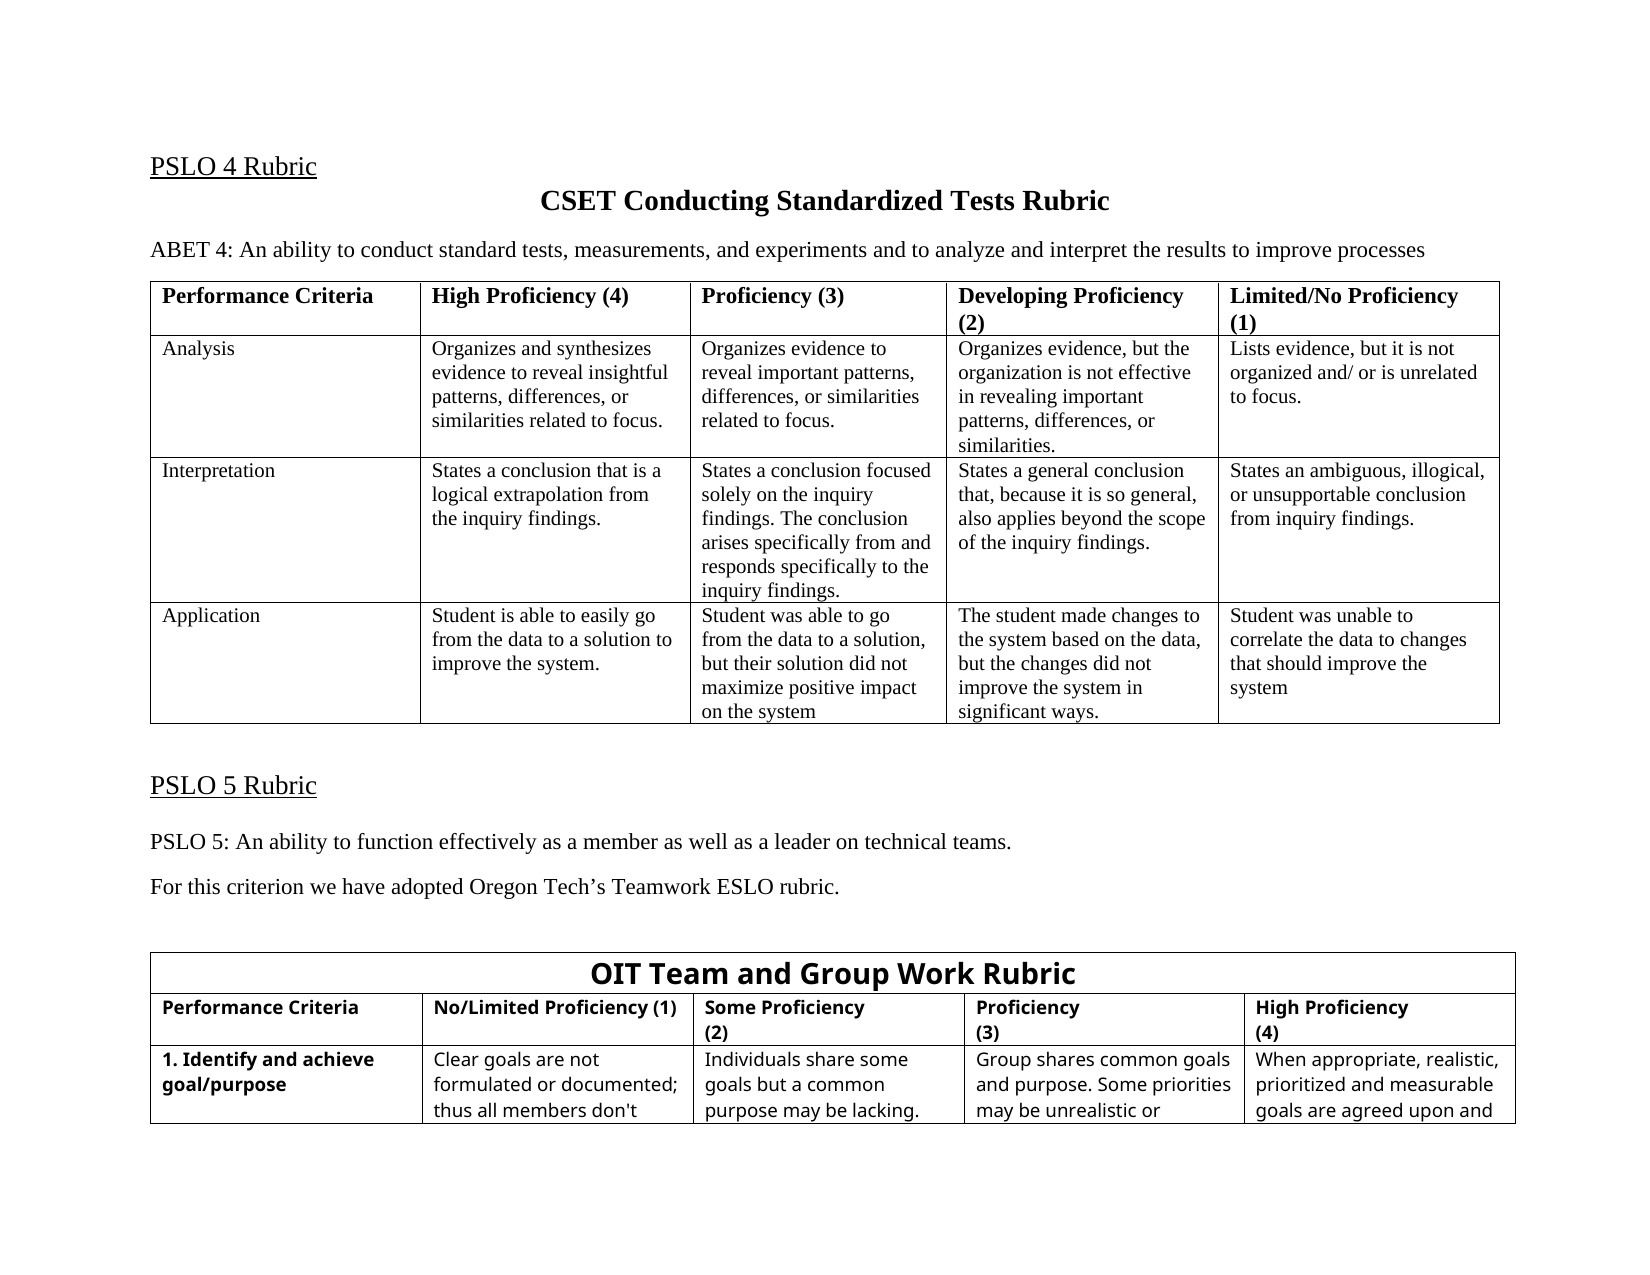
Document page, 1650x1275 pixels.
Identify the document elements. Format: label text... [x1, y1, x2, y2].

table_header Developing Proficiency (2) [947, 282, 1218, 335]
text For this criterion we have adopted Oregon Tech’s Teamwork ESLO rubric. [150, 873, 1500, 899]
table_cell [965, 1046, 1244, 1123]
table_cell Some Proficiency (2) [694, 994, 964, 1045]
table_cell Organizes and synthesizes evidence to reveal insightful patterns, differences, or similarities related to focus. [421, 336, 690, 457]
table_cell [423, 1046, 693, 1123]
text ABET 4: An ability to conduct standard tests, measurements, and experiments and to analyze and interpret the results to improve processes [150, 236, 1500, 263]
table_cell Organizes evidence to reveal important patterns, differences, or similarities related to focus. [691, 336, 946, 457]
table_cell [694, 1046, 964, 1123]
table_header OIT Team and Group Work Rubric [151, 953, 1515, 993]
table_cell Organizes evidence, but the organization is not effective in revealing important patterns, differences, or similarities. [947, 336, 1218, 457]
table_header Limited/No Proficiency (1) [1219, 282, 1499, 335]
table_cell Performance Criteria [151, 994, 422, 1045]
table_cell No/Limited Proficiency (1) [423, 994, 693, 1045]
table_header Performance Criteria [151, 282, 420, 335]
table_cell States a conclusion that is a logical extrapolation from the inquiry findings. [421, 458, 690, 602]
table_cell Student was unable to correlate the data to changes that should improve the system [1219, 603, 1499, 723]
table_cell Application [151, 603, 420, 723]
table_cell States an ambiguous, illogical, or unsupportable conclusion from inquiry findings. [1219, 458, 1499, 602]
table_header Proficiency (3) [691, 282, 946, 335]
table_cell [1245, 1046, 1515, 1123]
table_header High Proficiency (4) [421, 282, 690, 335]
subtitle PSLO 4 Rubric [150, 150, 1500, 181]
table_cell Interpretation [151, 458, 420, 602]
table_cell Analysis [151, 336, 420, 457]
table_cell States a conclusion focused solely on the inquiry findings. The conclusion arises specifically from and responds specifically to the inquiry findings. [691, 458, 946, 602]
table_cell The student made changes to the system based on the data, but the changes did not improve the system in significant ways. [947, 603, 1218, 723]
table_cell Proficiency (3) [965, 994, 1244, 1045]
table_cell States a general conclusion that, because it is so general, also applies beyond the scope of the inquiry findings. [947, 458, 1218, 602]
table_cell Student was able to go from the data to a solution, but their solution did not maximize positive impact on the system [691, 603, 946, 723]
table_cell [151, 1046, 422, 1123]
text PSLO 5: An ability to function effectively as a member as well as a leader on technical teams. [150, 828, 1500, 854]
table_cell High Proficiency (4) [1245, 994, 1515, 1045]
table_cell Lists evidence, but it is not organized and/ or is unrelated to focus. [1219, 336, 1499, 457]
text CSET Conducting Standardized Tests Rubric [150, 183, 1500, 217]
subtitle PSLO 5 Rubric [150, 769, 1500, 801]
table_cell Student is able to easily go from the data to a solution to improve the system. [421, 603, 690, 723]
